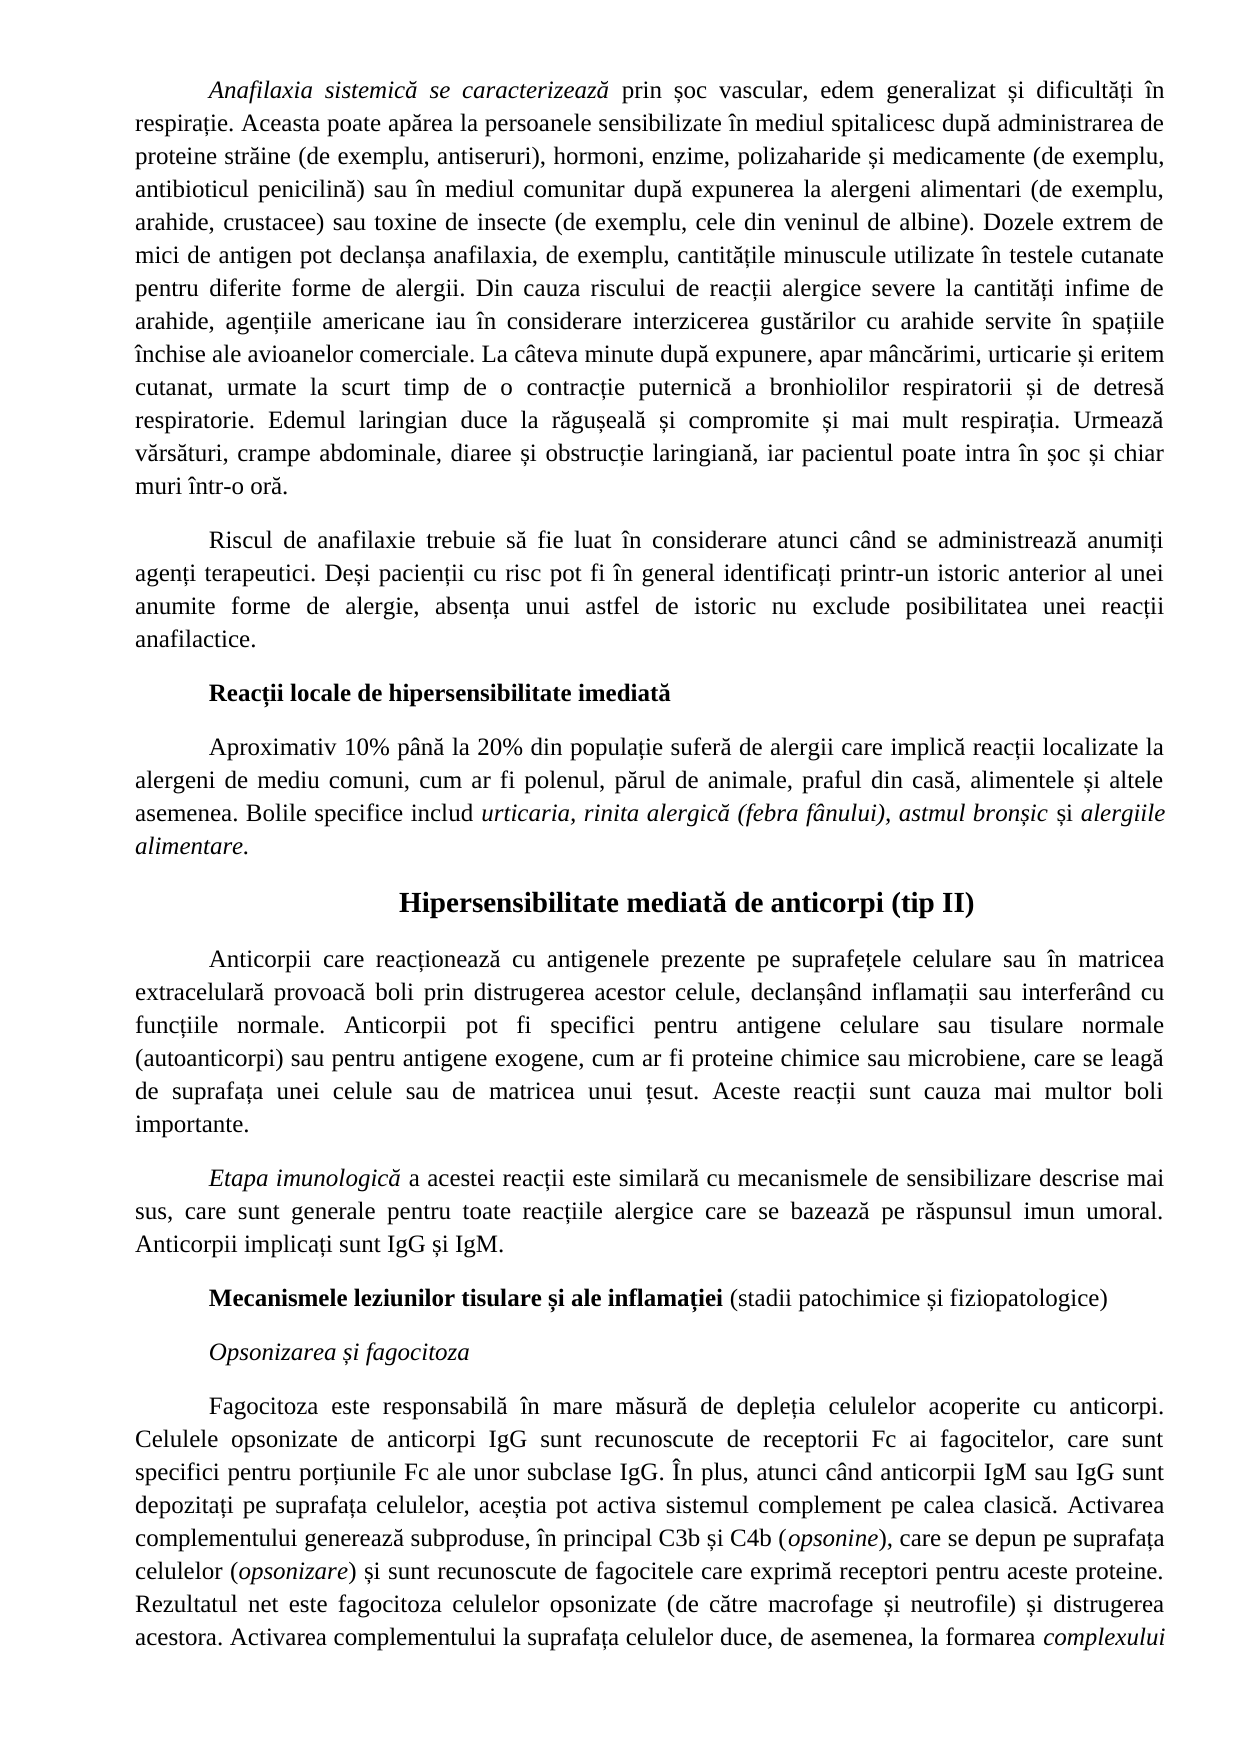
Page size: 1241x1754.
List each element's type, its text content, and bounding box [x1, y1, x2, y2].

text Etapa imunologică a acestei reacții este similară cu mecanismele de sensibilizare descrise mai sus, care sunt generale pentru toate reacțiile alergice care se bazează pe răspunsul imun umoral. Anticorpii implicați sunt IgG și IgM. [135, 1163, 1165, 1258]
text Opsonizarea și fagocitoza [135, 1337, 1165, 1366]
text Aproximativ 10% până la 20% din populație suferă de alergii care implică reacții localizate la alergeni de mediu comuni, cum ar fi polenul, părul de animale, praful din casă, alimentele și altele asemenea. Bolile specifice includ urticaria, rinita alergică (febra fânului), astmul bronșic și alergiile alimentare. [135, 732, 1165, 860]
text Riscul de anafilaxie trebuie să fie luat în considerare atunci când se administrează anumiți agenți terapeutici. Deși pacienții cu risc pot fi în general identificați printr-un istoric anterior al unei anumite forme de alergie, absența unui astfel de istoric nu exclude posibilitatea unei reacții anafilactice. [135, 525, 1165, 653]
text Anafilaxia sistemică se caracterizează prin șoc vascular, edem generalizat și dificultăți în respirație. Aceasta poate apărea la persoanele sensibilizate în mediul spitalicesc după administrarea de proteine străine (de exemplu, antiseruri), hormoni, enzime, polizaharide și medicamente (de exemplu, antibioticul penicilină) sau în mediul comunitar după expunerea la alergeni alimentari (de exemplu, arahide, crustacee) sau toxine de insecte (de exemplu, cele din veninul de albine). Dozele extrem de mici de antigen pot declanșa anafilaxia, de exemplu, cantitățile minuscule utilizate în testele cutanate pentru diferite forme de alergii. Din cauza riscului de reacții alergice severe la cantități infime de arahide, agențiile americane iau în considerare interzicerea gustărilor cu arahide servite în spațiile închise ale avioanelor comerciale. La câteva minute după expunere, apar mâncărimi, urticarie și eritem cutanat, urmate la scurt timp de o contracție puternică a bronhiolilor respiratorii și de detresă respiratorie. Edemul laringian duce la răgușeală și compromite și mai mult respirația. Urmează vărsături, crampe abdominale, diaree și obstrucție laringiană, iar pacientul poate intra în șoc și chiar muri într-o oră. [135, 75, 1165, 500]
text Anticorpii care reacționează cu antigenele prezente pe suprafețele celulare sau în matricea extracelulară provoacă boli prin distrugerea acestor celule, declanșând inflamații sau interferând cu funcțiile normale. Anticorpii pot fi specifici pentru antigene celulare sau tisulare normale (autoanticorpi) sau pentru antigene exogene, cum ar fi proteine chimice sau microbiene, care se leagă de suprafața unei celule sau de matricea unui țesut. Aceste reacții sunt cauza mai multor boli importante. [135, 944, 1165, 1138]
text Mecanismele leziunilor tisulare și ale inflamației (stadii patochimice și fiziopatologice) [135, 1283, 1165, 1312]
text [135, 1391, 1165, 1651]
text Hipersensibilitate mediată de anticorpi (tip II) [135, 885, 1165, 918]
text Reacții locale de hipersensibilitate imediată [135, 678, 1165, 707]
